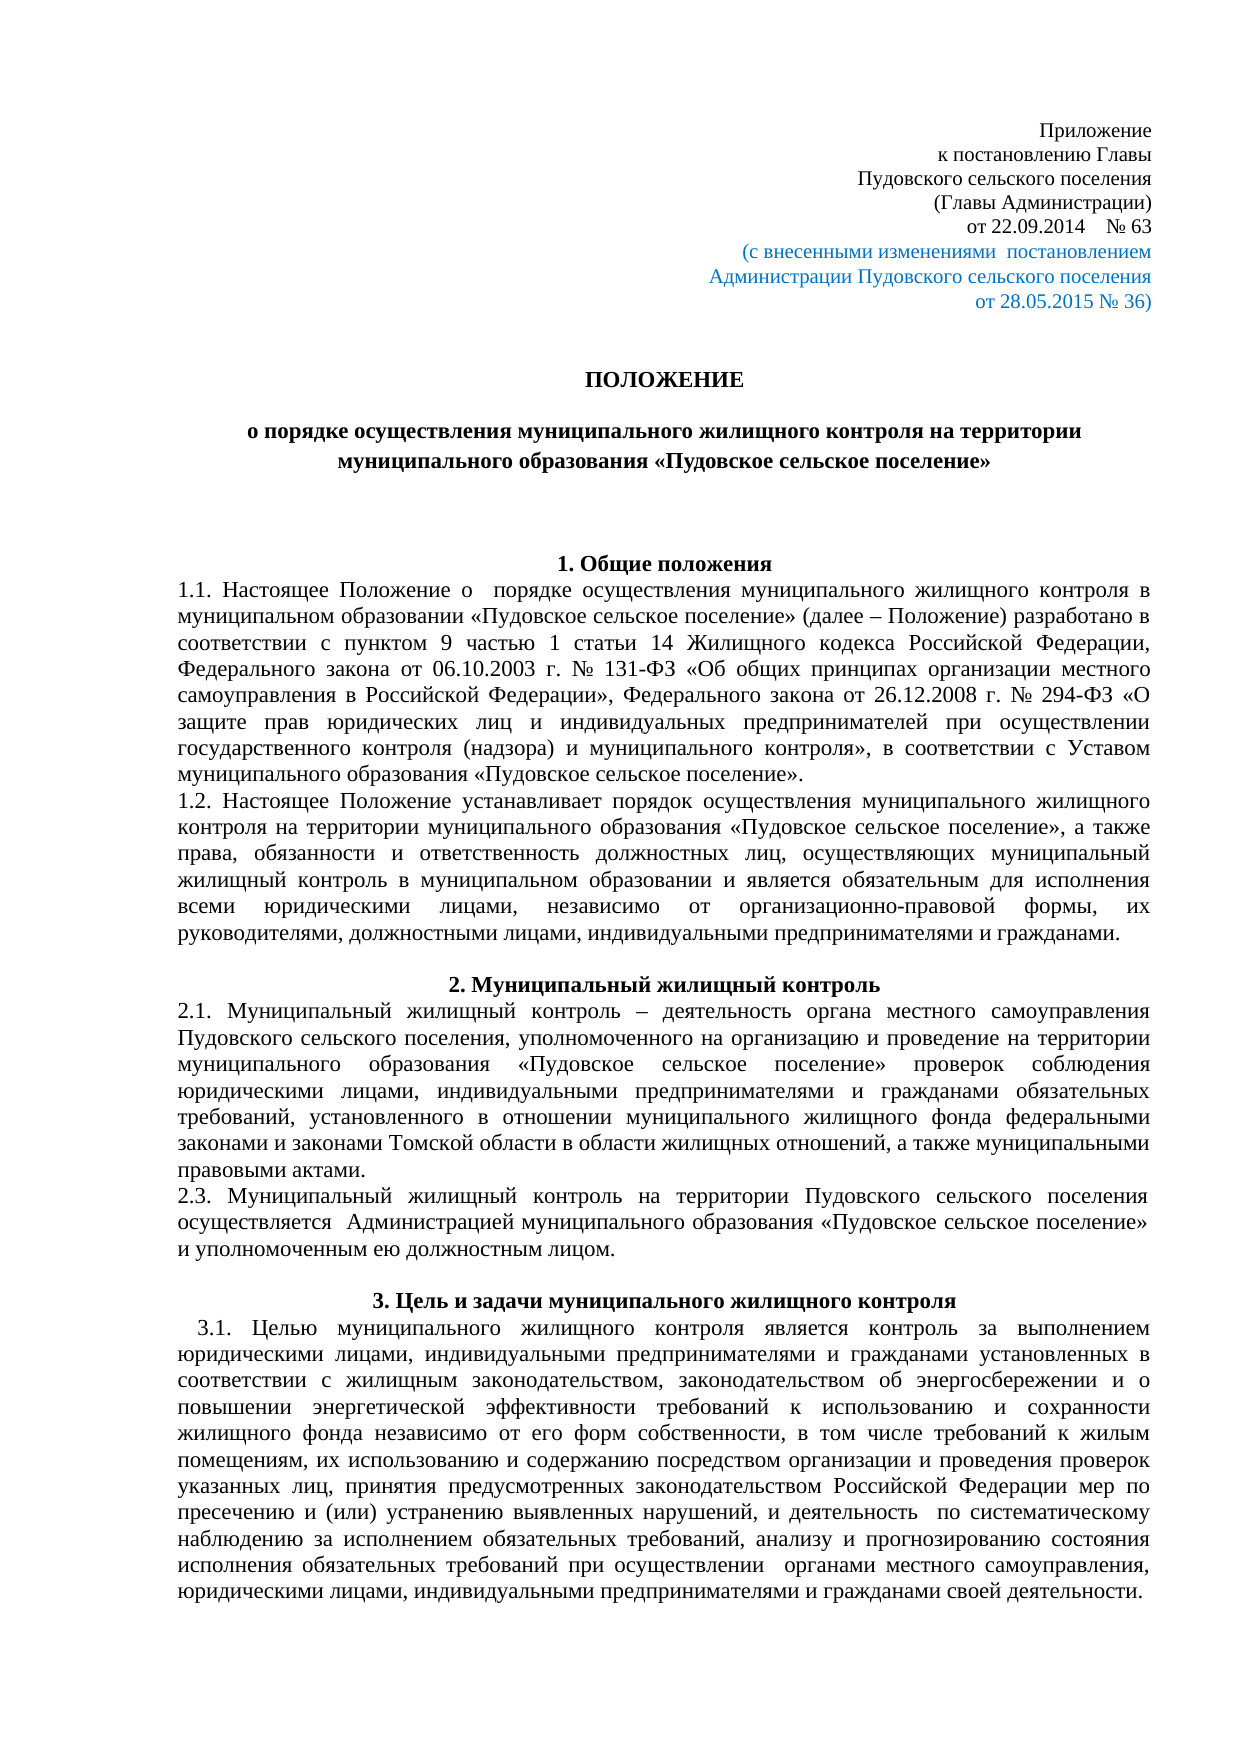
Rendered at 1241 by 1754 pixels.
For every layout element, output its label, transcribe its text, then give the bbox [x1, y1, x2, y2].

text ПОЛОЖЕНИЕ [177, 366, 1152, 393]
text Администрации Пудовского сельского поселения [177, 263, 1152, 288]
text Приложение к постановлению Главы Пудовского сельского поселения (Главы Администрации) от 22.09.2014 № 63 [177, 118, 1152, 238]
text 3.1. Целью муниципального жилищного контроля является контроль за выполнением юридическими лицами, индивидуальными предпринимателями и гражданами установленных в соответствии с жилищным законодательством, законодательством об энергосбережении и о повышении энергетической эффективности требований к использованию и сохранности жилищного фонда независимо от его форм собственности, в том числе требований к жилым помещениям, их использованию и содержанию посредством организации и проведения проверок указанных лиц, принятия предусмотренных законодательством Российской Федерации мер по пресечению и (или) устранению выявленных нарушений, и деятельность по систематическому наблюдению за исполнением обязательных требований, анализу и прогнозированию состояния исполнения обязательных требований при осуществлении органами местного самоуправления, юридическими лицами, индивидуальными предпринимателями и гражданами своей деятельности. [177, 1314, 1152, 1604]
text 2.3. Муниципальный жилищный контроль на территории Пудовского сельского поселения осуществляется Администрацией муниципального образования «Пудовское сельское поселение» и уполномоченным ею должностным лицом. [177, 1182, 1149, 1261]
text 2. Муниципальный жилищный контроль [177, 971, 1152, 998]
text от 28.05.2015 № 36) [177, 288, 1152, 313]
text (с внесенными изменениями постановлением [177, 238, 1152, 263]
text 2.1. Муниципальный жилищный контроль – деятельность органа местного самоуправления Пудовского сельского поселения, уполномоченного на организацию и проведение на территории муниципального образования «Пудовское сельское поселение» проверок соблюдения юридическими лицами, индивидуальными предпринимателями и гражданами обязательных требований, установленного в отношении муниципального жилищного фонда федеральными законами и законами Томской области в области жилищных отношений, а также муниципальными правовыми актами. [177, 998, 1152, 1182]
text о порядке осуществления муниципального жилищного контроля на территории муниципального образования «Пудовское сельское поселение» [177, 417, 1152, 474]
text 1.2. Настоящее Положение устанавливает порядок осуществления муниципального жилищного контроля на территории муниципального образования «Пудовское сельское поселение», а также права, обязанности и ответственность должностных лиц, осуществляющих муниципальный жилищный контроль в муниципальном образовании и является обязательным для исполнения всеми юридическими лицами, независимо от организационно-правовой формы, их руководителями, должностными лицами, индивидуальными предпринимателями и гражданами. [177, 787, 1152, 945]
text 1. Общие положения [177, 549, 1152, 576]
text 3. Цель и задачи муниципального жилищного контроля [177, 1287, 1152, 1314]
text 1.1. Настоящее Положение о порядке осуществления муниципального жилищного контроля в муниципальном образовании «Пудовское сельское поселение» (далее – Положение) разработано в соответствии с пунктом 9 частью 1 статьи 14 Жилищного кодекса Российской Федерации, Федерального закона от 06.10.2003 г. № 131-ФЗ «Об общих принципах организации местного самоуправления в Российской Федерации», Федерального закона от 26.12.2008 г. № 294-ФЗ «О защите прав юридических лиц и индивидуальных предпринимателей при осуществлении государственного контроля (надзора) и муниципального контроля», в соответствии с Уставом муниципального образования «Пудовское сельское поселение». [177, 576, 1152, 787]
